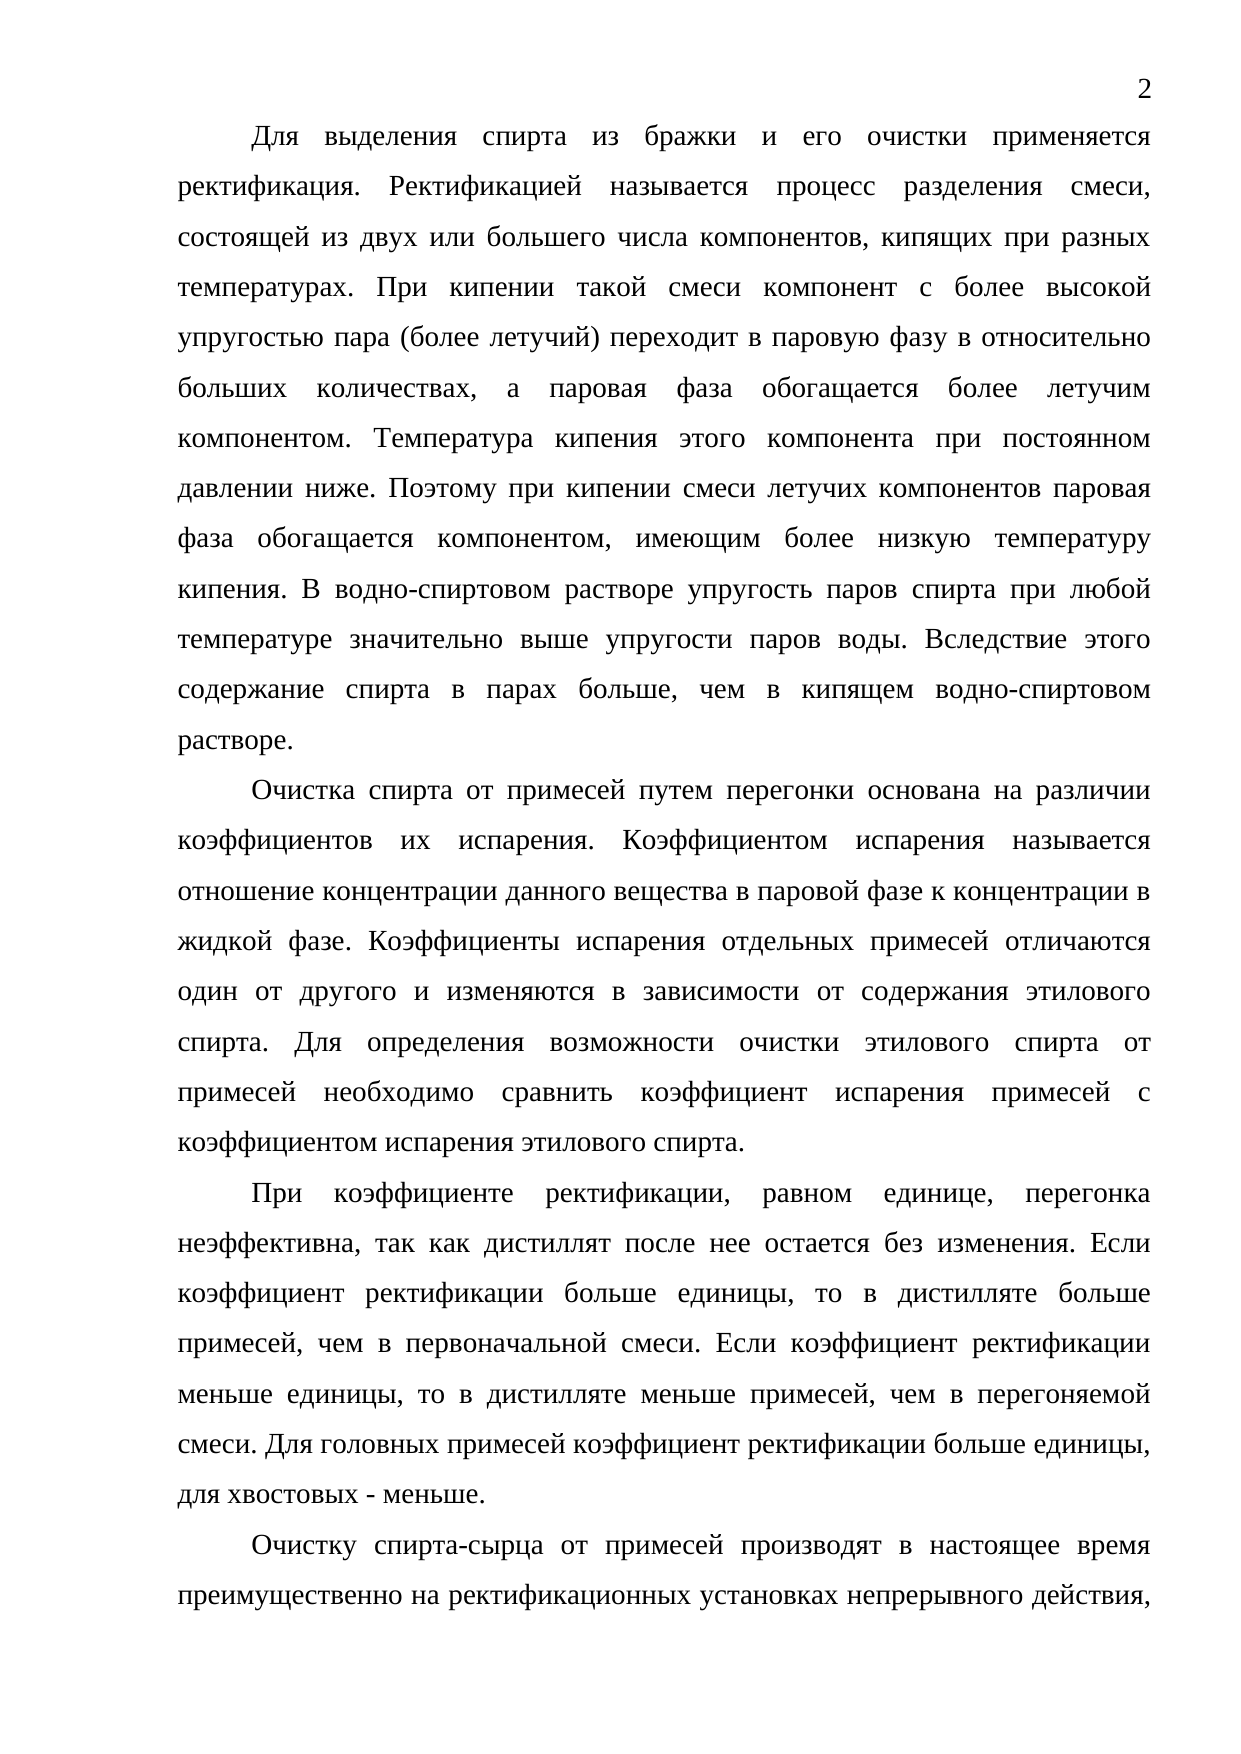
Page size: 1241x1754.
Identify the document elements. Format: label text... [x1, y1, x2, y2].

text При коэффициенте ректификации, равном единице, перегонка неэффективна, так как дистиллят после нее остается без изменения. Если коэффициент ректификации больше единицы, то в дистилляте больше примесей, чем в первоначальной смеси. Если коэффициент ректификации меньше единицы, то в дистилляте меньше примесей, чем в перегоняемой смеси. Для головных примесей коэффициент ректификации больше единицы, для хвостовых - меньше. [177, 1175, 1152, 1510]
text Для выделения спирта из бражки и его очистки применяется ректификация. Ректификацией называется процесс разделения смеси, состоящей из двух или большего числа компонентов, кипящих при разных температурах. При кипении такой смеси компонент с более высокой упругостью пара (более летучий) переходит в паровую фазу в относительно больших количествах, а паровая фаза обогащается более летучим компонентом. Температура кипения этого компонента при постоянном давлении ниже. Поэтому при кипении смеси летучих компонентов паровая фаза обогащается компонентом, имеющим более низкую температуру кипения. В водно-спиртовом растворе упругость паров спирта при любой температуре значительно выше упругости паров воды. Вследствие этого содержание спирта в парах больше, чем в кипящем водно-спиртовом растворе. [177, 118, 1152, 755]
text Очистка спирта от примесей путем перегонки основана на различии коэффициентов их испарения. Коэффициентом испарения называется отношение концентрации данного вещества в паровой фазе к концентрации в жидкой фазе. Коэффициенты испарения отдельных примесей отличаются один от другого и изменяются в зависимости от содержания этилового спирта. Для определения возможности очистки этилового спирта от примесей необходимо сравнить коэффициент испарения примесей с коэффициентом испарения этилового спирта. [177, 772, 1152, 1158]
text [177, 1527, 1152, 1611]
